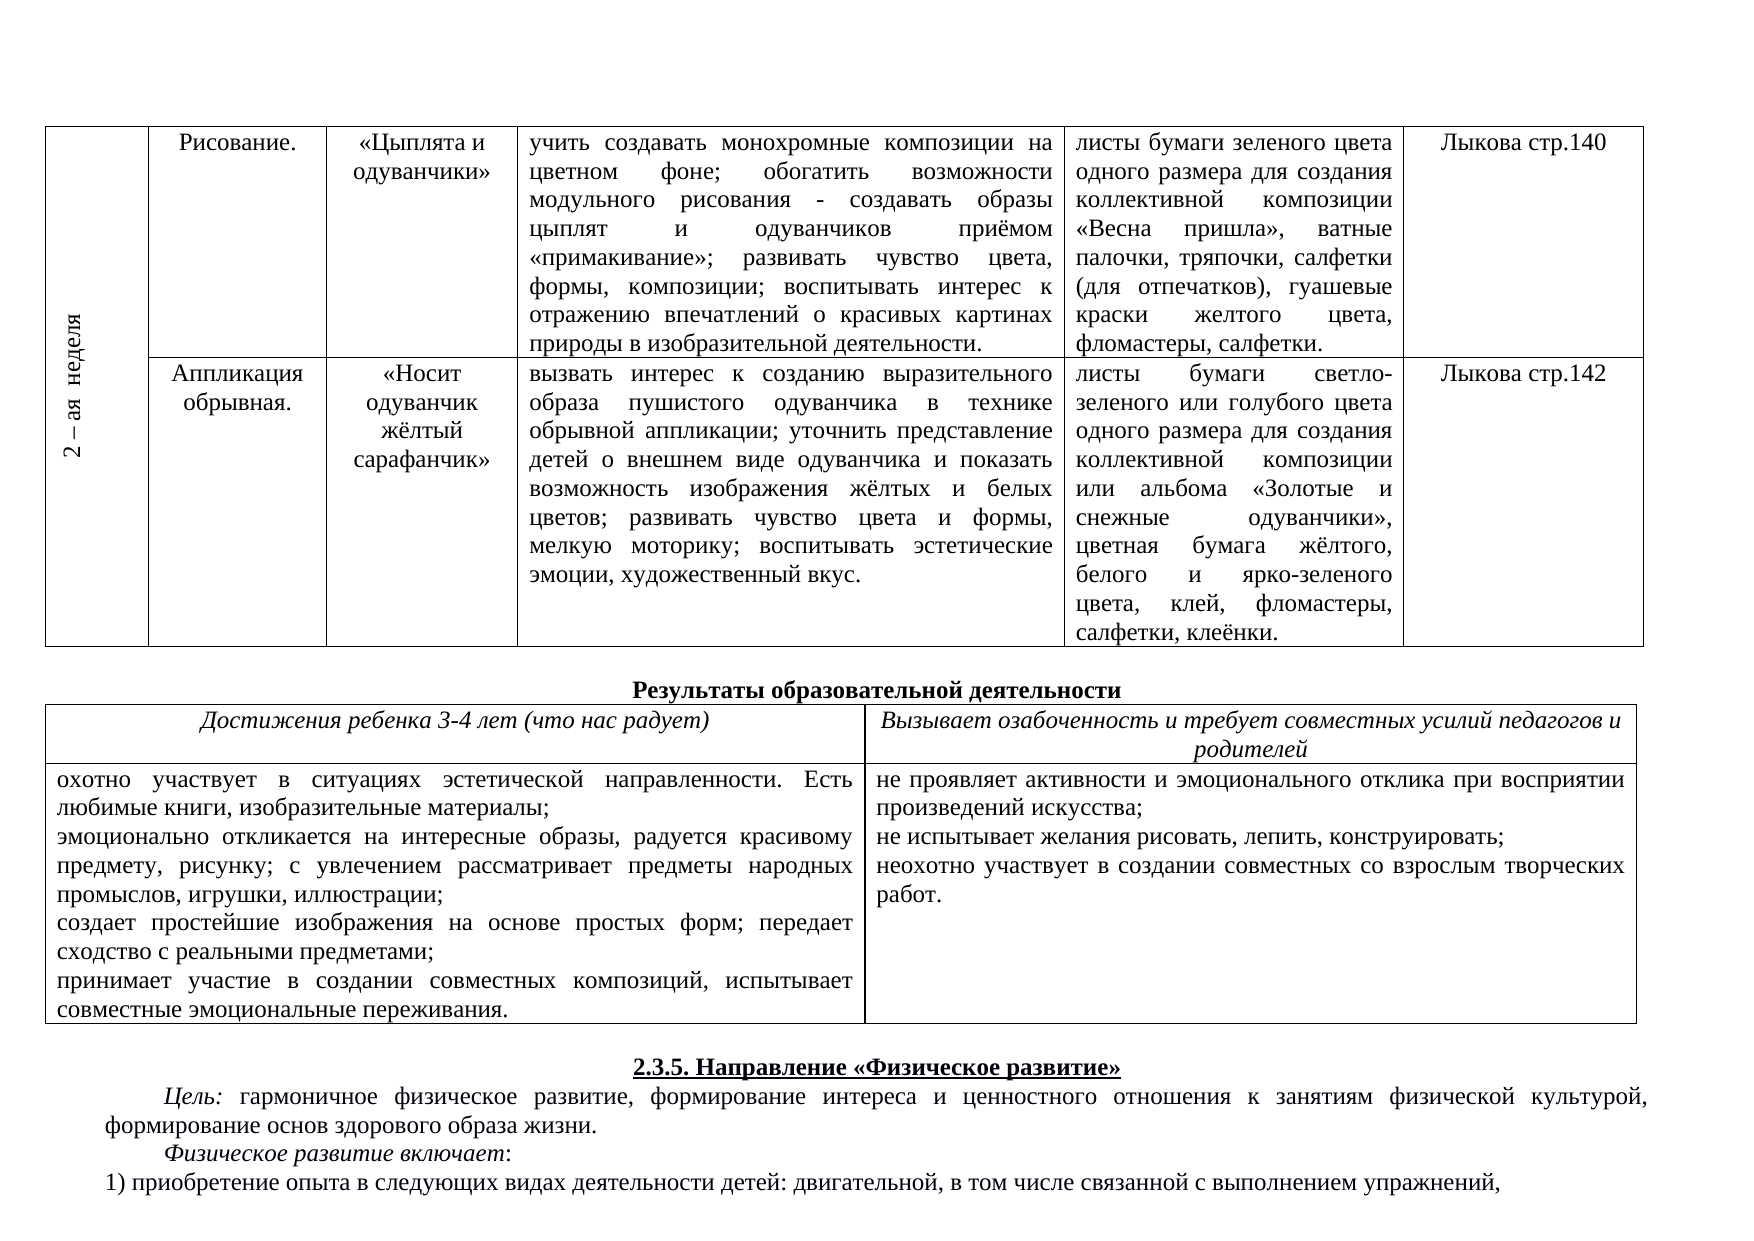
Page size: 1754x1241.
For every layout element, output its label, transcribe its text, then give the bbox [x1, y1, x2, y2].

table_cell учить создавать монохромные композиции на цветном фоне; обогатить возможности модульного рисования - создавать образы цыплят и одуванчиков приёмом «примакивание»; развивать чувство цвета, формы, композиции; воспитывать интерес к отражению впечатлений о красивых картинах природы в изобразительной деятельности. [518, 127, 1064, 357]
table_cell Аппликация обрывная. [149, 358, 326, 646]
table_cell «Носит одуванчик жёлтый сарафанчик» [327, 358, 517, 646]
text Результаты образовательной деятельности [104, 675, 1649, 704]
table_cell Рисование. [149, 127, 326, 357]
text Цель: гармоничное физическое развитие, формирование интереса и ценностного отношения к занятиям физической культурой, формирование основ здорового образа жизни. [104, 1081, 1649, 1138]
table_cell Лыкова стр.142 [1404, 358, 1643, 646]
text 1) приобретение опыта в следующих видах деятельности детей: двигательной, в том числе связанной с выполнением упражнений, [104, 1167, 1649, 1196]
table_cell вызвать интерес к созданию выразительного образа пушистого одуванчика в технике обрывной аппликации; уточнить представление детей о внешнем виде одуванчика и показать возможность изображения жёлтых и белых цветов; развивать чувство цвета и формы, мелкую моторику; воспитывать эстетические эмоции, художественный вкус. [518, 358, 1064, 646]
table_cell охотно участвует в ситуациях эстетической направленности. Есть любимые книги, изобразительные материалы; эмоционально откликается на интересные образы, радуется красивому предмету, рисунку; с увлечением рассматривает предметы народных промыслов, игрушки, иллюстрации; создает простейшие изображения на основе простых форм; передает сходство с реальными предметами; принимает участие в создании совместных композиций, испытывает совместные эмоциональные переживания. [46, 764, 864, 1022]
table_cell листы бумаги зеленого цвета одного размера для создания коллективной композиции «Весна пришла», ватные палочки, тряпочки, салфетки (для отпечатков), гуашевые краски желтого цвета, фломастеры, салфетки. [1065, 127, 1403, 357]
text 2.3.5. Направление «Физическое развитие» [104, 1052, 1649, 1081]
table_cell «Цыплята и одуванчики» [327, 127, 517, 357]
text Физическое развитие включает: [104, 1138, 1649, 1167]
table_cell 2 – ая неделя [46, 127, 148, 646]
table_cell Лыкова стр.140 [1404, 127, 1643, 357]
table_cell не проявляет активности и эмоционального отклика при восприятии произведений искусства; не испытывает желания рисовать, лепить, конструировать; неохотно участвует в создании совместных со взрослым творческих работ. [866, 764, 1636, 1022]
table_header Вызывает озабоченность и требует совместных усилий педагогов и родителей [866, 705, 1636, 763]
table_cell листы бумаги светло-зеленого или голубого цвета одного размера для создания коллективной композиции или альбома «Золотые и снежные одуванчики», цветная бумага жёлтого, белого и ярко-зеленого цвета, клей, фломастеры, салфетки, клеёнки. [1065, 358, 1403, 646]
table_header Достижения ребенка 3-4 лет (что нас радует) [46, 705, 864, 763]
